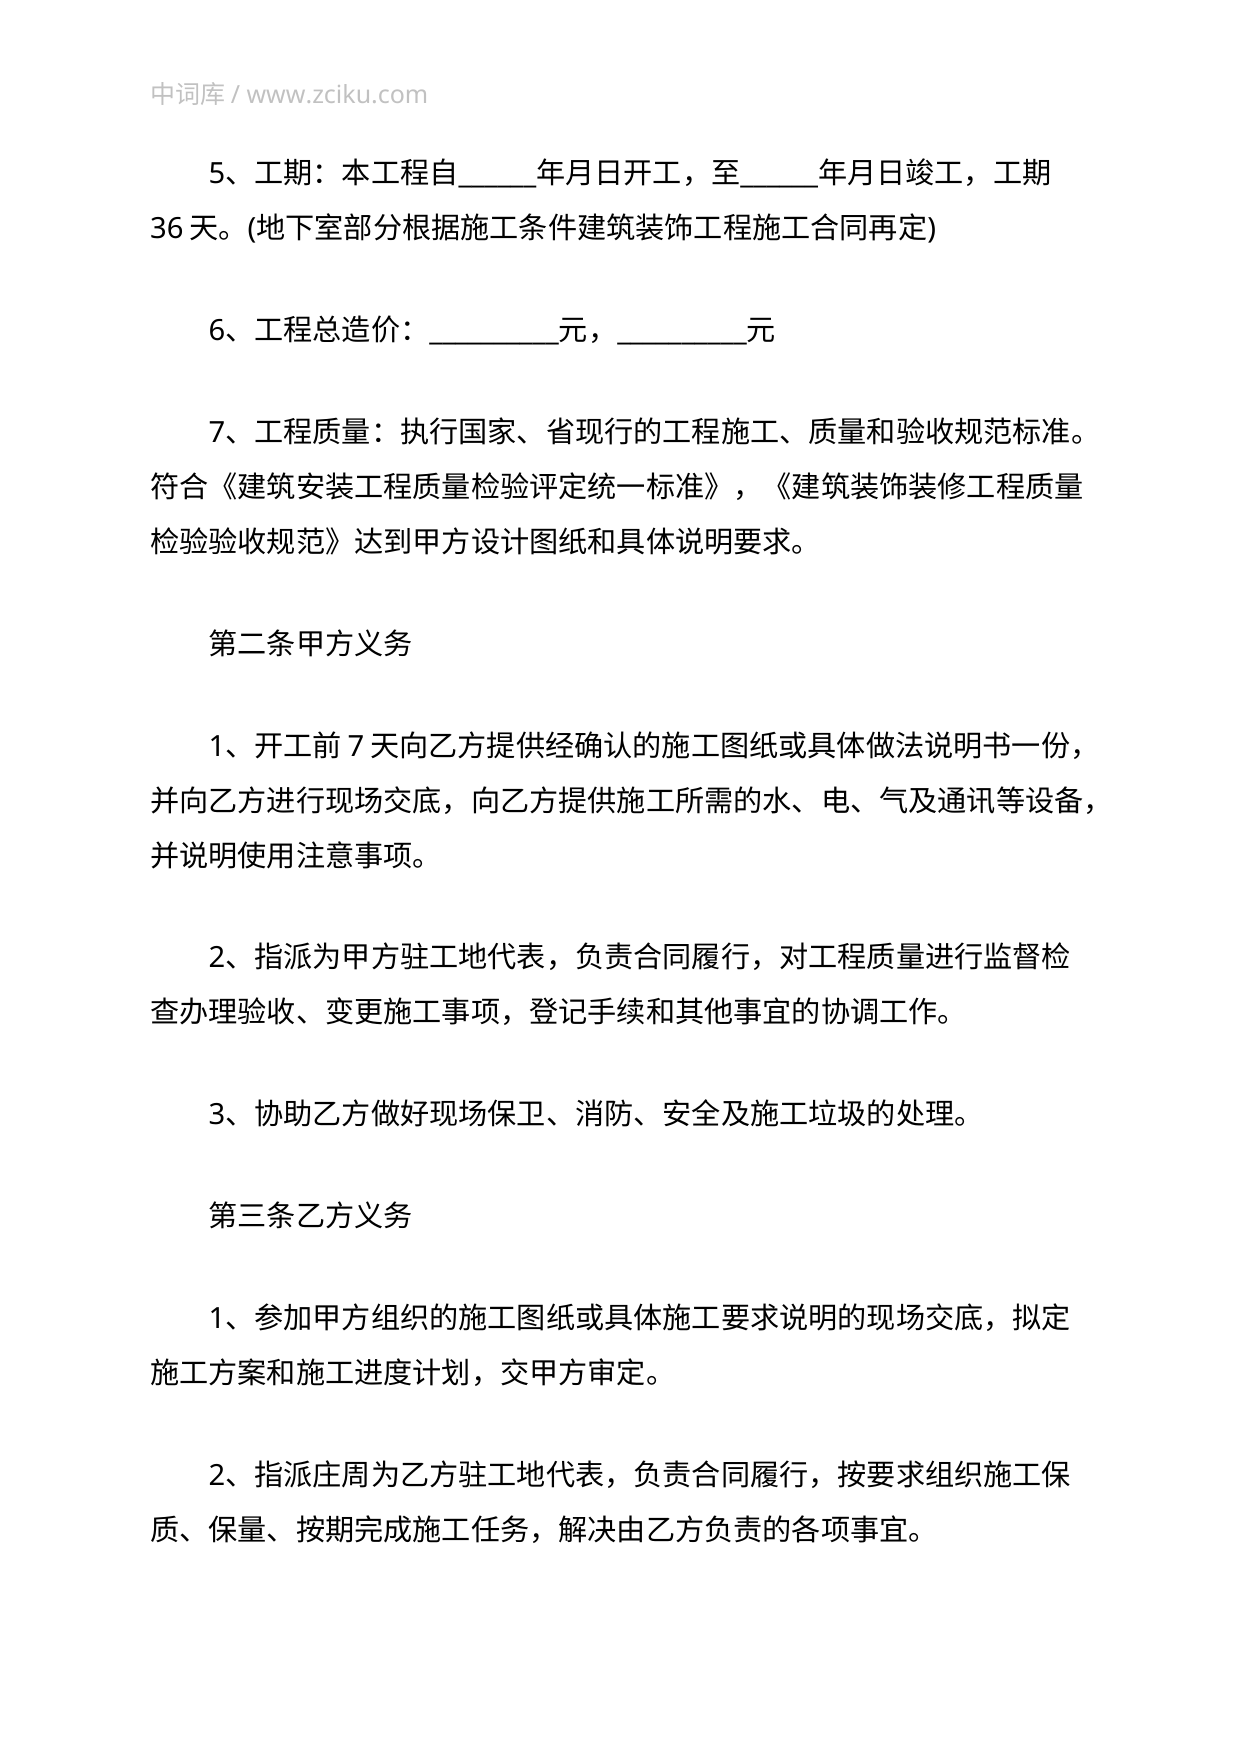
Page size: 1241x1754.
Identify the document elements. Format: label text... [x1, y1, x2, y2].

text 3、协助乙方做好现场保卫、消防、安全及施工垃圾的处理。 [150, 1091, 1090, 1133]
text 2、指派为甲方驻工地代表，负责合同履行，对工程质量进行监督检查办理验收、变更施工事项，登记手续和其他事宜的协调工作。 [150, 934, 1090, 1031]
text 7、工程质量：执行国家、省现行的工程施工、质量和验收规范标准。符合《建筑安装工程质量检验评定统一标准》，《建筑装饰装修工程质量检验验收规范》达到甲方设计图纸和具体说明要求。 [150, 409, 1090, 561]
text 第二条甲方义务 [150, 621, 1090, 663]
text 2、指派庄周为乙方驻工地代表，负责合同履行，按要求组织施工保质、保量、按期完成施工任务，解决由乙方负责的各项事宜。 [150, 1451, 1090, 1549]
text 5、工期：本工程自______年月日开工，至______年月日竣工，工期36天。(地下室部分根据施工条件建筑装饰工程施工合同再定) [150, 150, 1090, 247]
text 1、参加甲方组织的施工图纸或具体施工要求说明的现场交底，拟定施工方案和施工进度计划，交甲方审定。 [150, 1294, 1090, 1392]
text 6、工程总造价：__________元，__________元 [150, 307, 1090, 349]
text 1、开工前7天向乙方提供经确认的施工图纸或具体做法说明书一份，并向乙方进行现场交底，向乙方提供施工所需的水、电、气及通讯等设备，并说明使用注意事项。 [150, 722, 1090, 874]
text 第三条乙方义务 [150, 1193, 1090, 1235]
